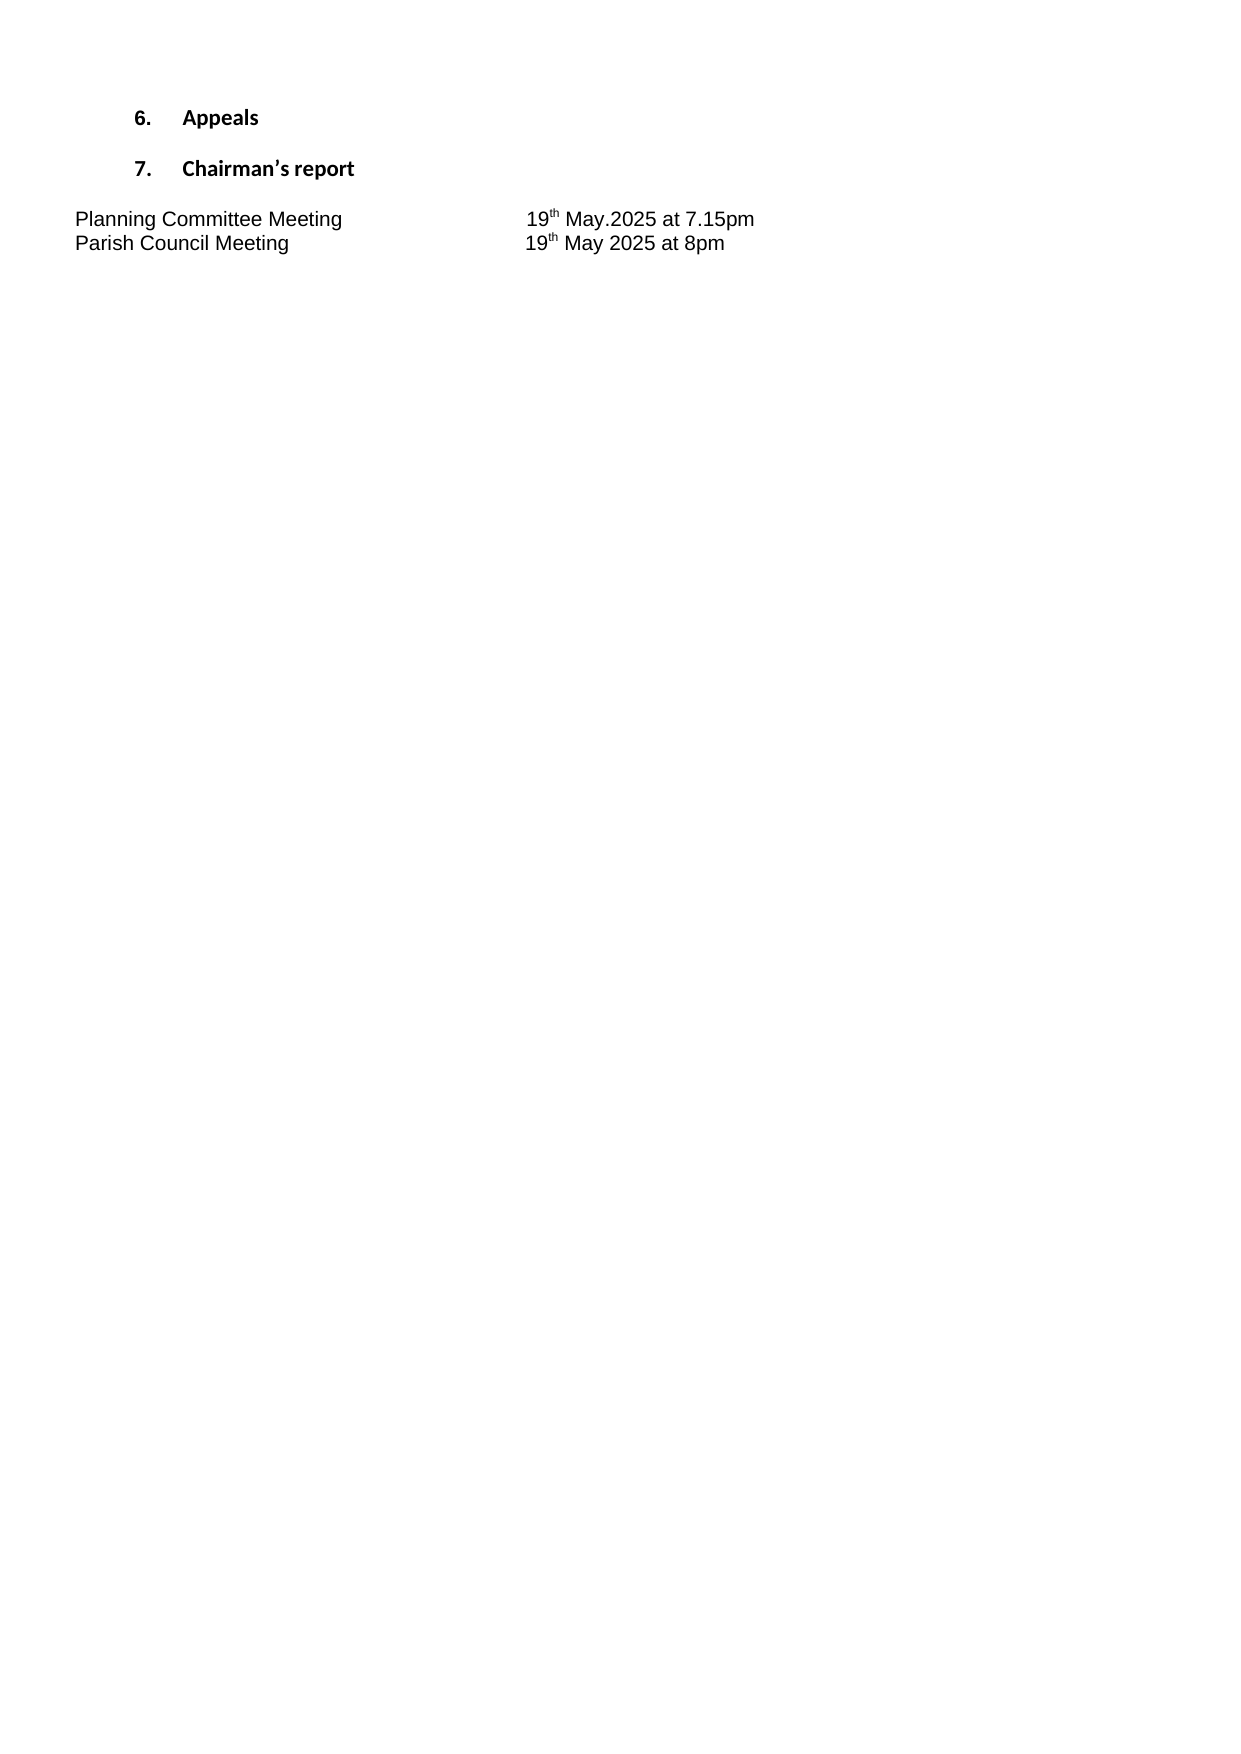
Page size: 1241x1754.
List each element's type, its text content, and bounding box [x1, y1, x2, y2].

list Chairman’s report [134, 154, 1165, 183]
text Planning Committee Meeting 19th May.2025 at 7.15pm [75, 207, 1165, 231]
text Parish Council Meeting 19th May 2025 at 8pm [75, 231, 1165, 254]
list Appeals [134, 103, 1165, 131]
